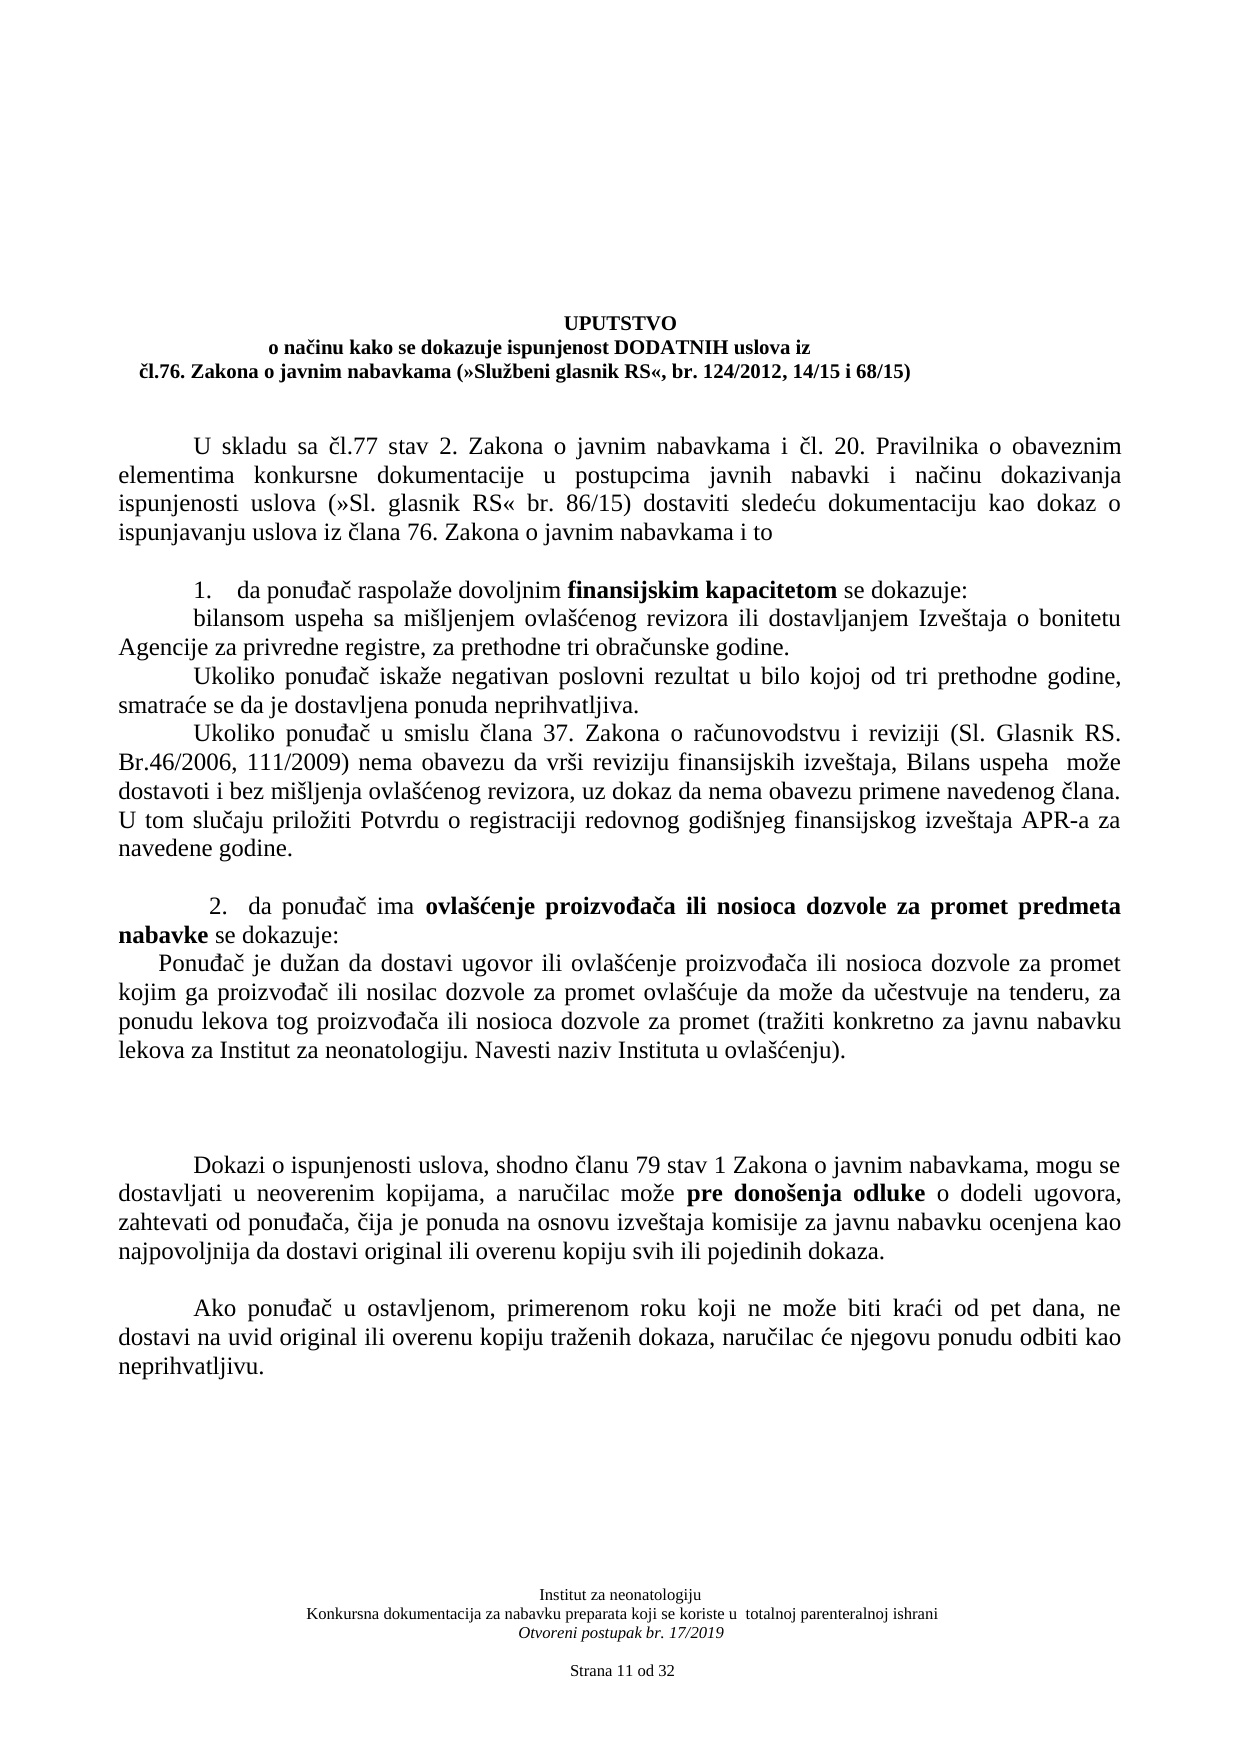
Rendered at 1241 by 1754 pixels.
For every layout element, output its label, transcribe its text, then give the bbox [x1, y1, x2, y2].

list da ponuđač raspolaže dovoljnim finansijskim kapacitetom se dokazuje: [193, 575, 1122, 603]
text Ukoliko ponuđač u smislu člana 37. Zakona o računovodstvu i reviziji (Sl. Glasnik RS. Br.46/2006, 111/2009) nema obavezu da vrši reviziju finansijskih izveštaja, Bilans uspeha može dostavoti i bez mišljenja ovlašćenog revizora, uz dokaz da nema obavezu primene navedenog člana. U tom slučaju priložiti Potvrdu o registraciji redovnog godišnjeg finansijskog izveštaja APR-a za navedene godine. [118, 718, 1122, 862]
text U skladu sa čl.77 stav 2. Zakona o javnim nabavkama i čl. 20. Pravilnika o obaveznim elementima konkursne dokumentacije u postupcima javnih nabavki i načinu dokazivanja ispunjenosti uslova (»Sl. glasnik RS« br. 86/15) dostaviti sledeću dokumentaciju kao dokaz o ispunjavanju uslova iz člana 76. Zakona o javnim nabavkama i to [118, 431, 1122, 546]
text Dokazi o ispunjenosti uslova, shodno članu 79 stav 1 Zakona o javnim nabavkama, mogu se dostavljati u neoverenim kopijama, a naručilac može pre donošenja odluke o dodeli ugovora, zahtevati od ponuđača, čija je ponuda na osnovu izveštaja komisije za javnu nabavku ocenjena kao najpovoljnija da dostavi original ili overenu kopiju svih ili pojedinih dokaza. [118, 1150, 1122, 1265]
text Ako ponuđač u ostavljenom, primerenom roku koji ne može biti kraći od pet dana, ne dostavi na uvid original ili overenu kopiju traženih dokaza, naručilac će njegovu ponudu odbiti kao neprihvatljivu. [118, 1293, 1122, 1380]
text UPUTSTVO [118, 311, 1122, 335]
list 2. da ponuđač ima ovlašćenje proizvođača ili nosioca dozvole za promet predmeta nabavke se dokazuje: [118, 891, 1122, 948]
text Ukoliko ponuđač iskaže negativan poslovni rezultat u bilo kojoj od tri prethodne godine, smatraće se da je dostavljena ponuda neprihvatljiva. [118, 661, 1122, 718]
text o načinu kako se dokazuje ispunjenost DODATNIH uslova iz [268, 335, 1122, 359]
text bilansom uspeha sa mišljenjem ovlašćenog revizora ili dostavljanjem Izveštaja o bonitetu Agencije za privredne registre, za prethodne tri obračunske godine. [118, 603, 1122, 661]
text čl.76. Zakona o javnim nabavkama (»Službeni glasnik RS«, br. 124/2012, 14/15 i 68/15) [118, 359, 1122, 383]
list Ponuđač je dužan da dostavi ugovor ili ovlašćenje proizvođača ili nosioca dozvole za promet kojim ga proizvođač ili nosilac dozvole za promet ovlašćuje da može da učestvuje na tenderu, za ponudu lekova tog proizvođača ili nosioca dozvole za promet (tražiti konkretno za javnu nabavku lekova za Institut za neonatologiju. Navesti naziv Instituta u ovlašćenju). [118, 948, 1122, 1063]
